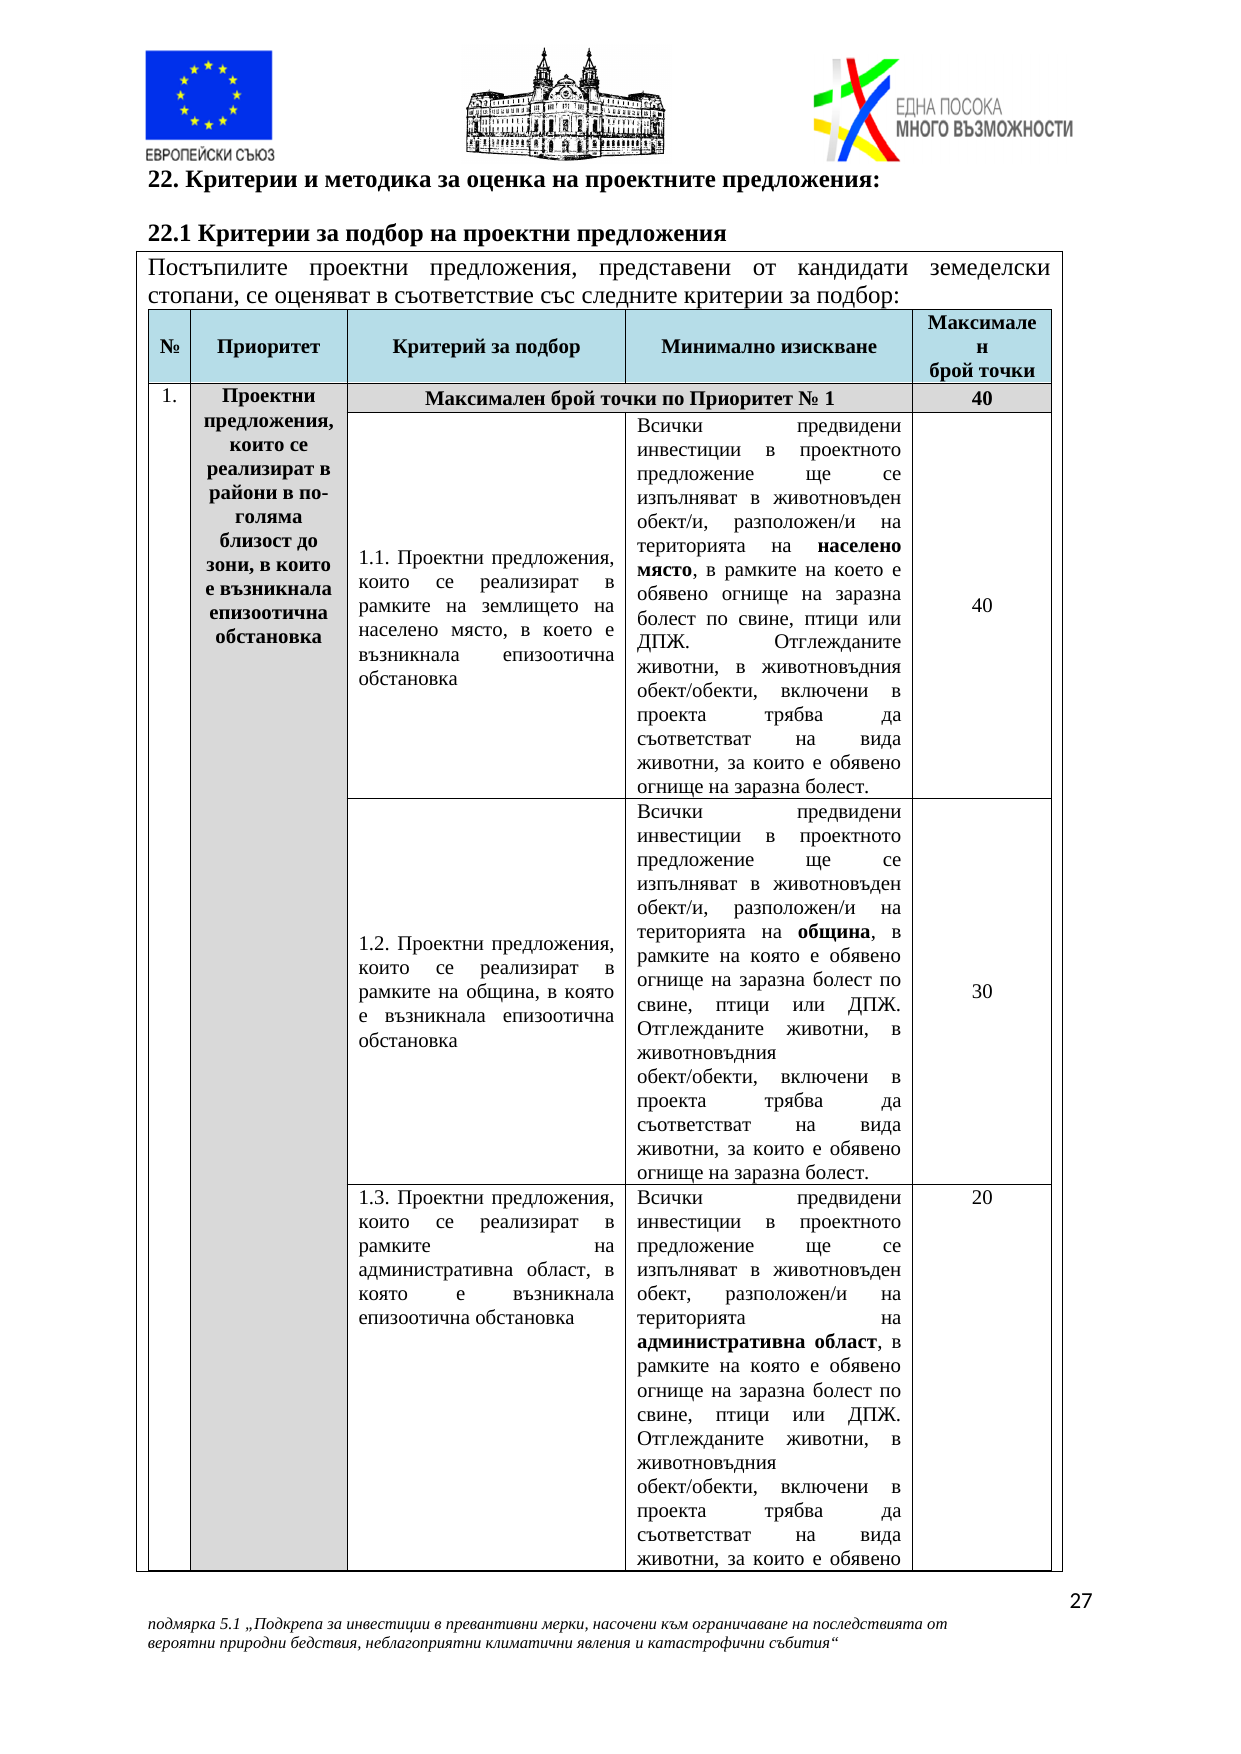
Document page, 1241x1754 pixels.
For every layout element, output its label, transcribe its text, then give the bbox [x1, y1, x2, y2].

picture [461, 44, 673, 164]
subtitle 22. Критерии и методика за оценка на проектните предложения: [148, 164, 1092, 192]
picture [806, 54, 1076, 164]
subtitle 22.1 Критерии за подбор на проектни предложения [148, 218, 1092, 246]
table_header Постъпилите проектни предложения, представени от кандидати земеделски стопани, се оценяват в съответствие със следните критерии за подбор: [137, 252, 1062, 1571]
picture [145, 49, 275, 164]
